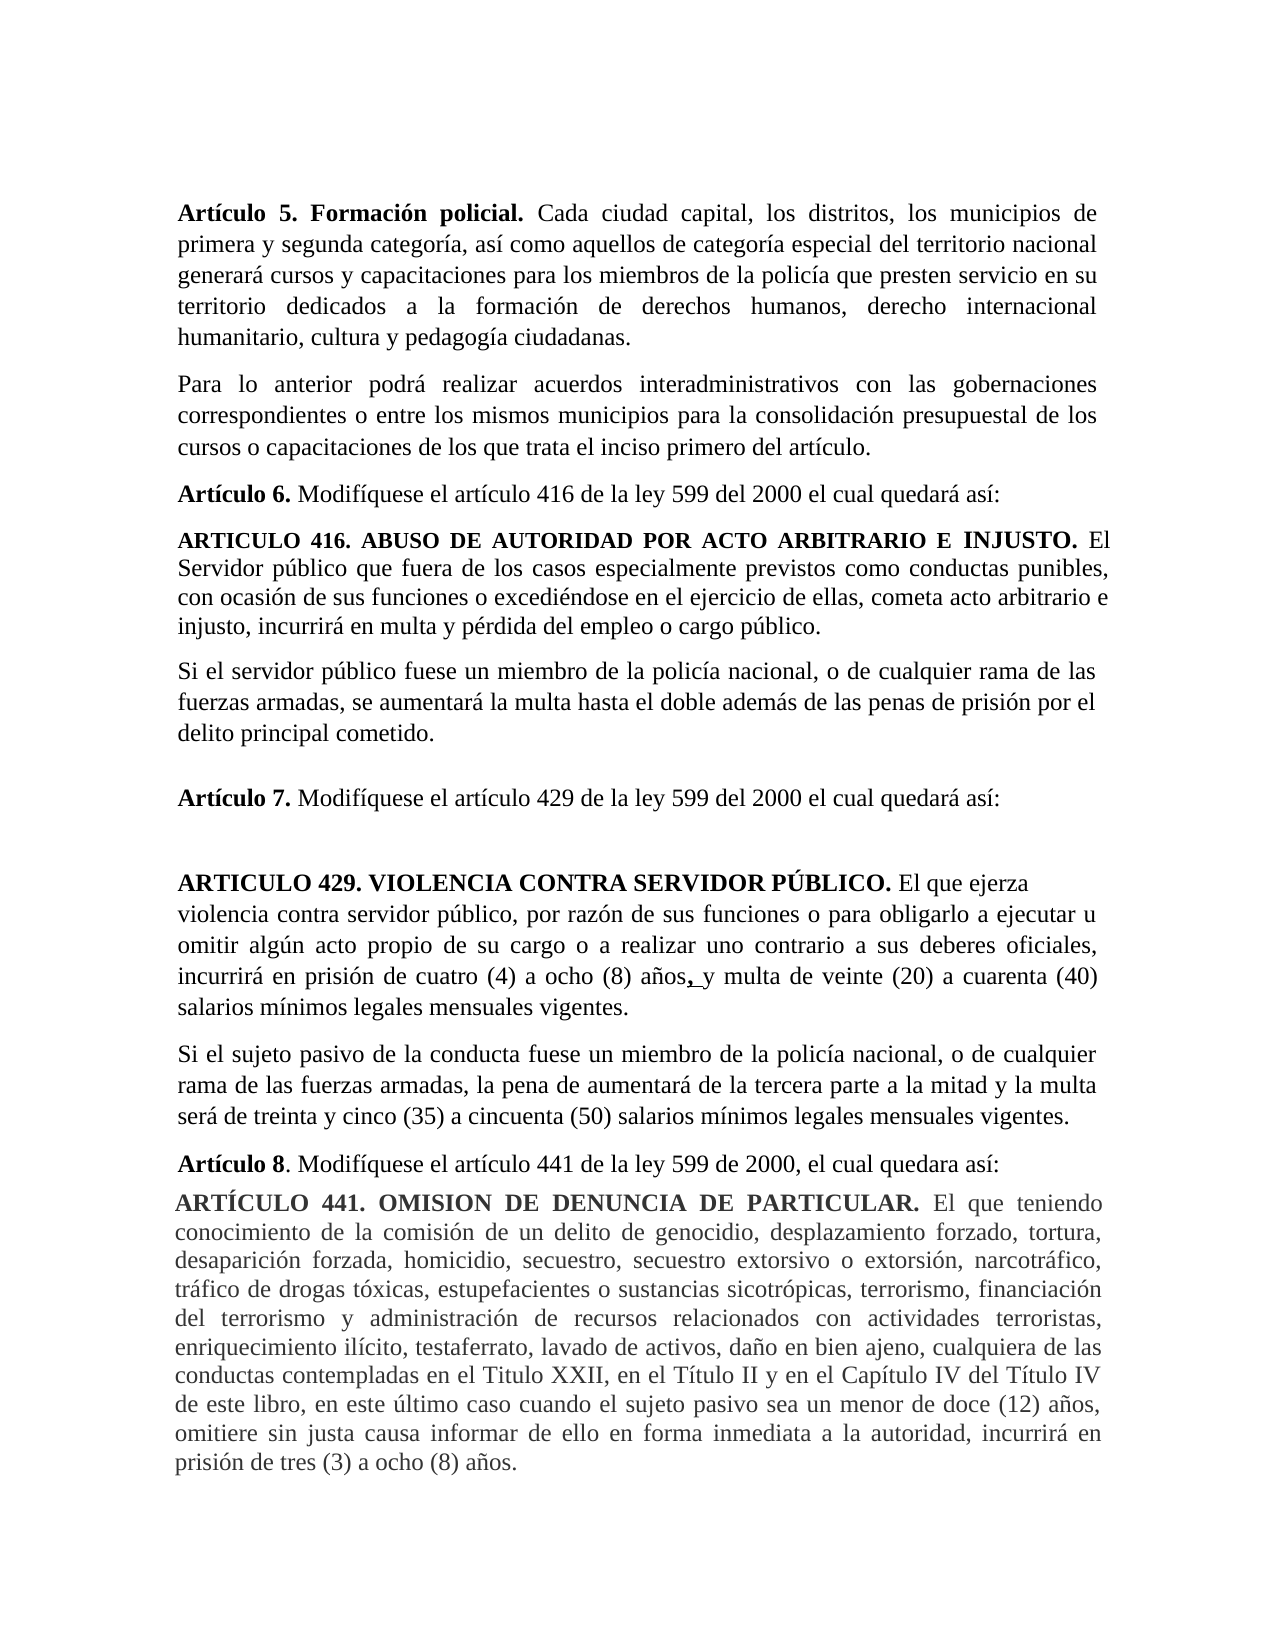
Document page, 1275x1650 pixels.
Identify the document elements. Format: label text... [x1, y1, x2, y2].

text ARTICULO 416. ABUSO DE AUTORIDAD POR ACTO ARBITRARIO E INJUSTO. El Servidor público que fuera de los casos especialmente previstos como conductas punibles, con ocasión de sus funciones o excediéndose en el ejercicio de ellas, cometa acto arbitrario e injusto, incurrirá en multa y pérdida del empleo o cargo público. [177, 525, 1110, 640]
text ARTICULO 429. VIOLENCIA CONTRA SERVIDOR PÚBLICO. El que ejerza [177, 868, 1110, 896]
subtitle Artículo 8. Modifíquese el artículo 441 de la ley 599 de 2000, el cual quedara así: [177, 1149, 1098, 1178]
text Para lo anterior podrá realizar acuerdos interadministrativos con las gobernaciones correspondientes o entre los mismos municipios para la consolidación presupuestal de los cursos o capacitaciones de los que trata el inciso primero del artículo. [177, 369, 1098, 460]
subtitle Si el servidor público fuese un miembro de la policía nacional, o de cualquier rama de las fuerzas armadas, se aumentará la multa hasta el doble además de las penas de prisión por el delito principal cometido. [177, 656, 1098, 747]
subtitle ARTÍCULO 441. OMISION DE DENUNCIA DE PARTICULAR. El que teniendo conocimiento de la comisión de un delito de genocidio, desplazamiento forzado, tortura, desaparición forzada, homicidio, secuestro, secuestro extorsivo o extorsión, narcotráfico, tráfico de drogas tóxicas, estupefacientes o sustancias sicotrópicas, terrorismo, financiación del terrorismo y administración de recursos relacionados con actividades terroristas, enriquecimiento ilícito, testaferrato, lavado de activos, daño en bien ajeno, cualquiera de las conductas contempladas en el Titulo XXII, en el Título II y en el Capítulo IV del Título IV de este libro, en este último caso cuando el sujeto pasivo sea un menor de doce (12) años, omitiere sin justa causa informar de ello en forma inmediata a la autoridad, incurrirá en prisión de tres (3) a ocho (8) años. [174, 1188, 1103, 1475]
text violencia contra servidor público, por razón de sus funciones o para obligarlo a ejecutar u omitir algún acto propio de su cargo o a realizar uno contrario a sus deberes oficiales, incurrirá en prisión de cuatro (4) a ocho (8) años, y multa de veinte (20) a cuarenta (40) salarios mínimos legales mensuales vigentes. [177, 899, 1098, 1021]
text Artículo 5. Formación policial. Cada ciudad capital, los distritos, los municipios de primera y segunda categoría, así como aquellos de categoría especial del territorio nacional generará cursos y capacitaciones para los miembros de la policía que presten servicio en su territorio dedicados a la formación de derechos humanos, derecho internacional humanitario, cultura y pedagogía ciudadanas. [177, 198, 1098, 351]
subtitle Si el sujeto pasivo de la conducta fuese un miembro de la policía nacional, o de cualquier rama de las fuerzas armadas, la pena de aumentará de la tercera parte a la mitad y la multa será de treinta y cinco (35) a cincuenta (50) salarios mínimos legales mensuales vigentes. [177, 1039, 1098, 1130]
text Artículo 6. Modifíquese el artículo 416 de la ley 599 del 2000 el cual quedará así: [177, 479, 1110, 508]
text Artículo 7. Modifíquese el artículo 429 de la ley 599 del 2000 el cual quedará así: [177, 783, 1110, 811]
